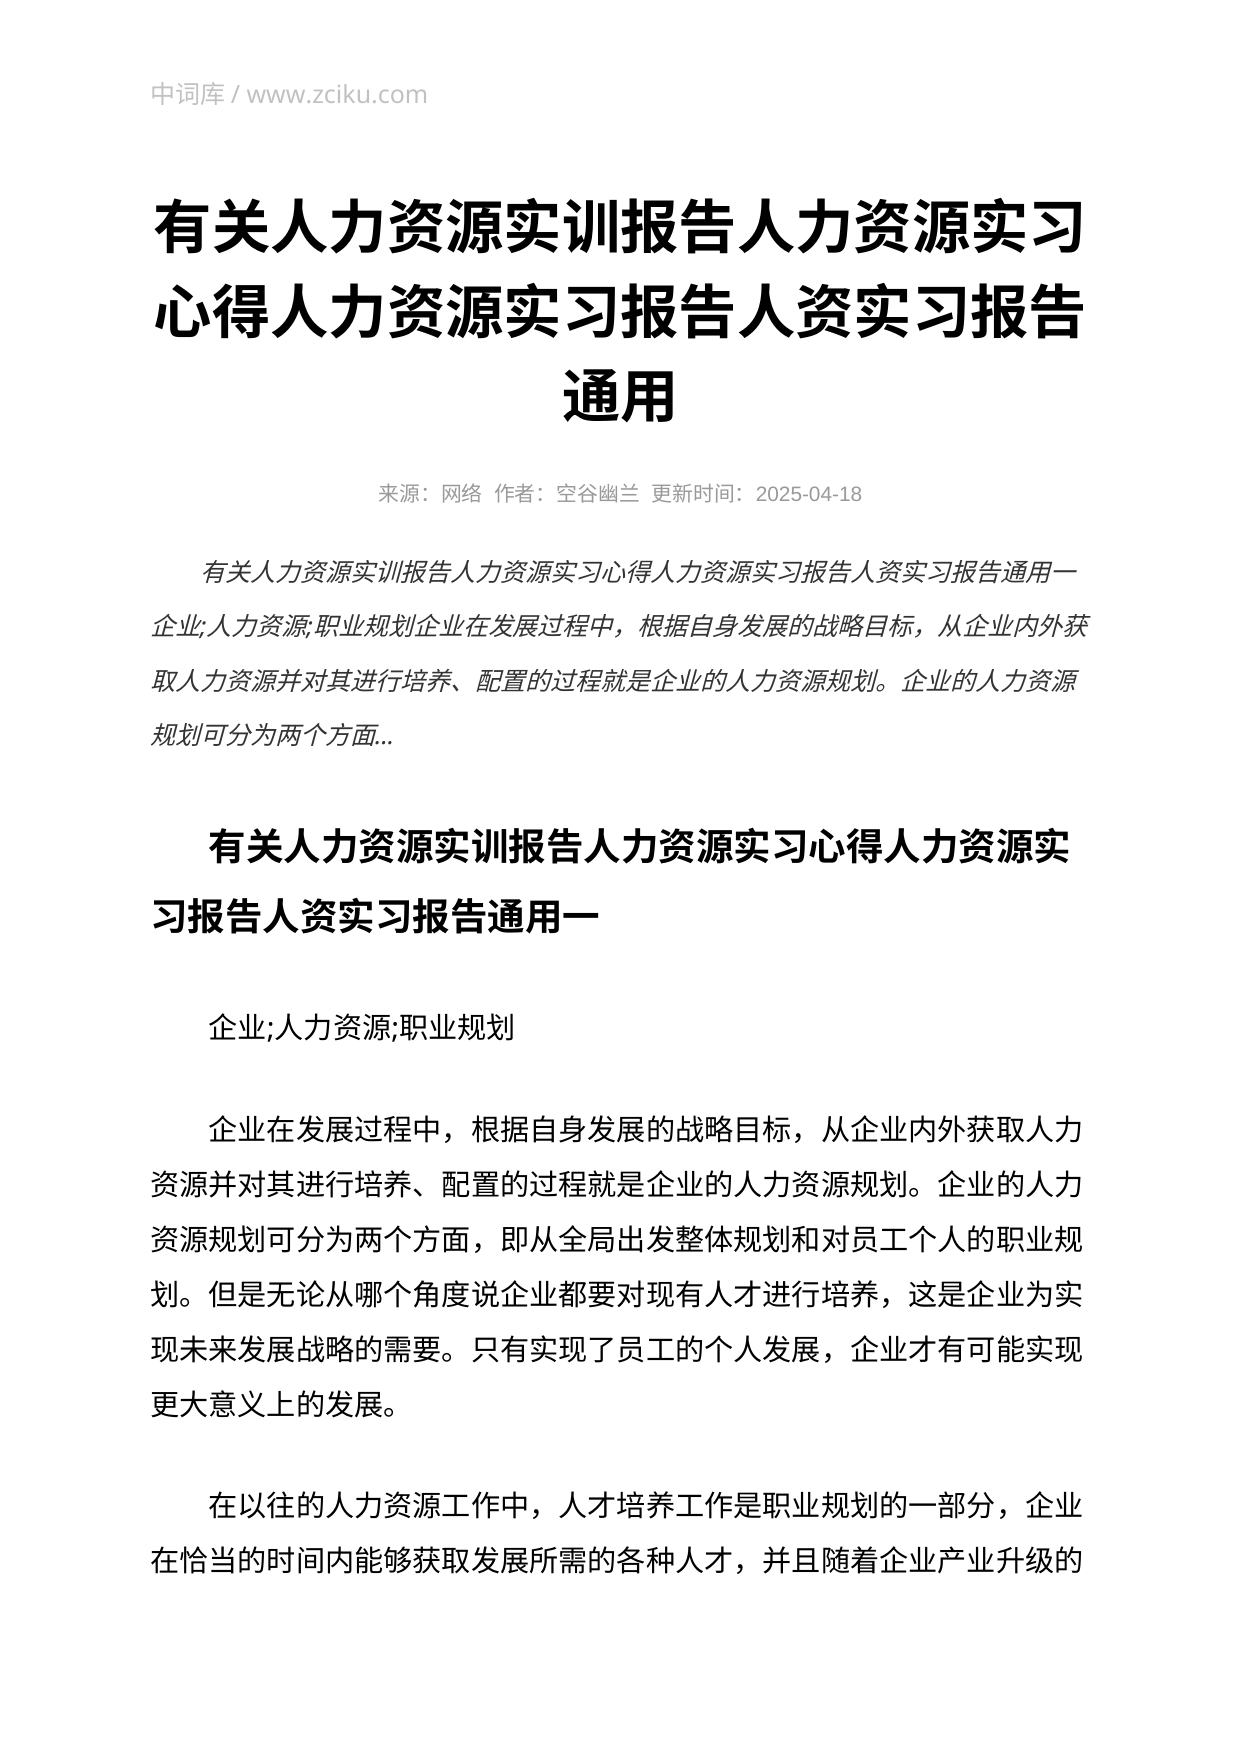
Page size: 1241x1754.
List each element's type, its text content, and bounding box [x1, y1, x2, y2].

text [150, 1483, 1090, 1580]
text 有关人力资源实训报告人力资源实习心得人力资源实习报告人资实习报告通用一企业;人力资源;职业规划企业在发展过程中，根据自身发展的战略目标，从企业内外获取人力资源并对其进行培养、配置的过程就是企业的人力资源规划。企业的人力资源规划可分为两个方面... [150, 552, 1090, 752]
subtitle 有关人力资源实训报告人力资源实习心得人力资源实习报告人资实习报告通用 [150, 181, 1090, 435]
text 企业;人力资源;职业规划 [150, 1005, 1090, 1047]
text 有关人力资源实训报告人力资源实习心得人力资源实习报告人资实习报告通用一 [150, 817, 1090, 942]
text 来源：网络 作者：空谷幽兰 更新时间：2025-04-18 [150, 482, 1090, 506]
text 企业在发展过程中，根据自身发展的战略目标，从企业内外获取人力资源并对其进行培养、配置的过程就是企业的人力资源规划。企业的人力资源规划可分为两个方面，即从全局出发整体规划和对员工个人的职业规划。但是无论从哪个角度说企业都要对现有人才进行培养，这是企业为实现未来发展战略的需要。只有实现了员工的个人发展，企业才有可能实现更大意义上的发展。 [150, 1107, 1090, 1423]
